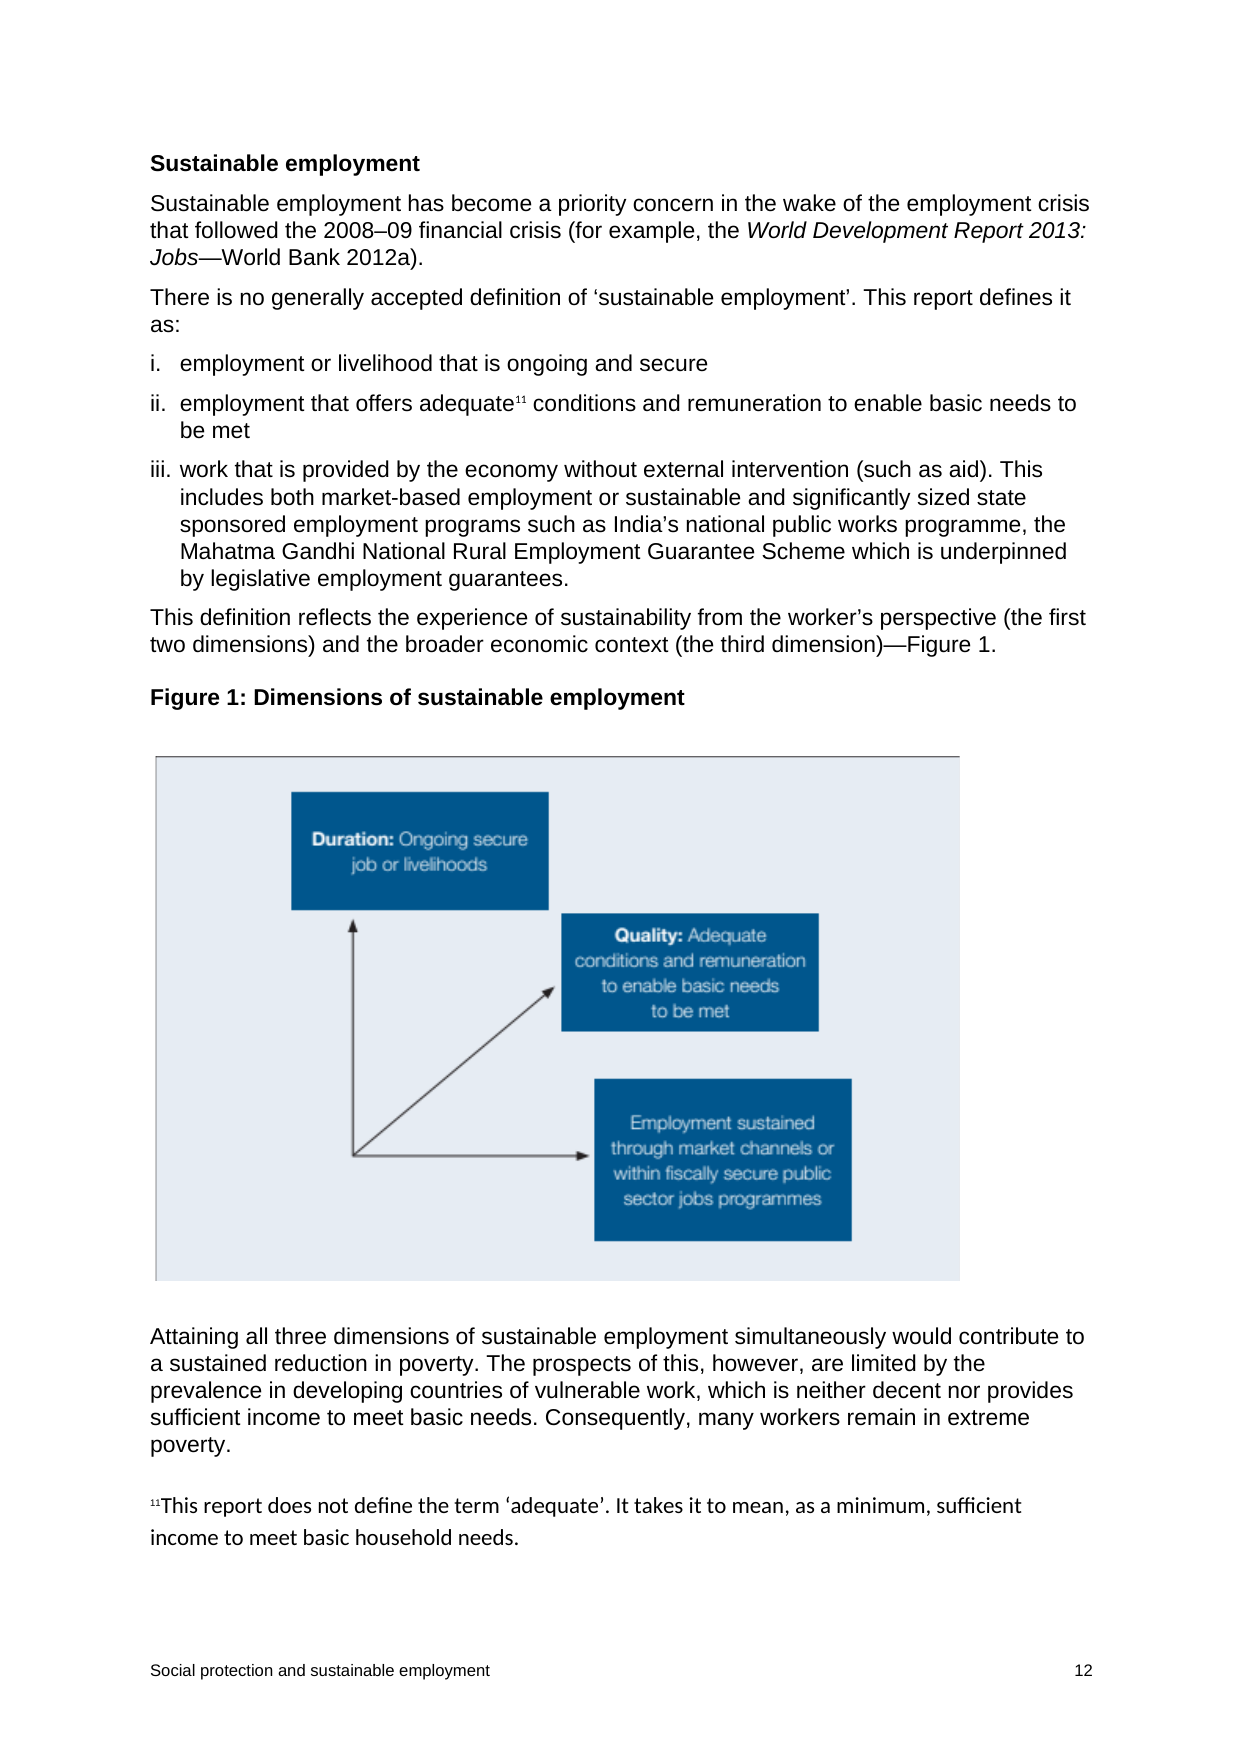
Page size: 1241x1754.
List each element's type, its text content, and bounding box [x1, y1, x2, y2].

text work that is provided by the economy without external intervention (such as aid). This includes both market-based employment or sustainable and significantly sized state sponsored employment programs such as India’s national public works programme, the Mahatma Gandhi National Rural Employment Guarantee Scheme which is underpinned by legislative employment guarantees. [150, 456, 1093, 592]
text employment or livelihood that is ongoing and secure [150, 350, 1093, 377]
text employment that offers adequate conditions and remuneration to enable basic needs to be met [150, 389, 1093, 444]
text This definition reflects the experience of sustainability from the worker’s perspective (the first two dimensions) and the broader economic context (the third dimension)—Figure 1. [150, 604, 1093, 658]
text Attaining all three dimensions of sustainable employment simultaneously would contribute to a sustained reduction in poverty. The prospects of this, however, are limited by the prevalence in developing countries of vulnerable work, which is neither decent nor provides sufficient income to meet basic needs. Consequently, many workers remain in extreme poverty. [150, 723, 1093, 1458]
text Sustainable employment [150, 150, 1093, 177]
text Sustainable employment has become a priority concern in the wake of the employment crisis that followed the 2008–09 financial crisis (for example, the World Development Report 2013: Jobs—World Bank 2012a). [150, 189, 1093, 271]
text Figure 1: Dimensions of sustainable employment [150, 683, 1093, 710]
text There is no generally accepted definition of ‘sustainable employment’. This report defines it as: [150, 283, 1093, 337]
